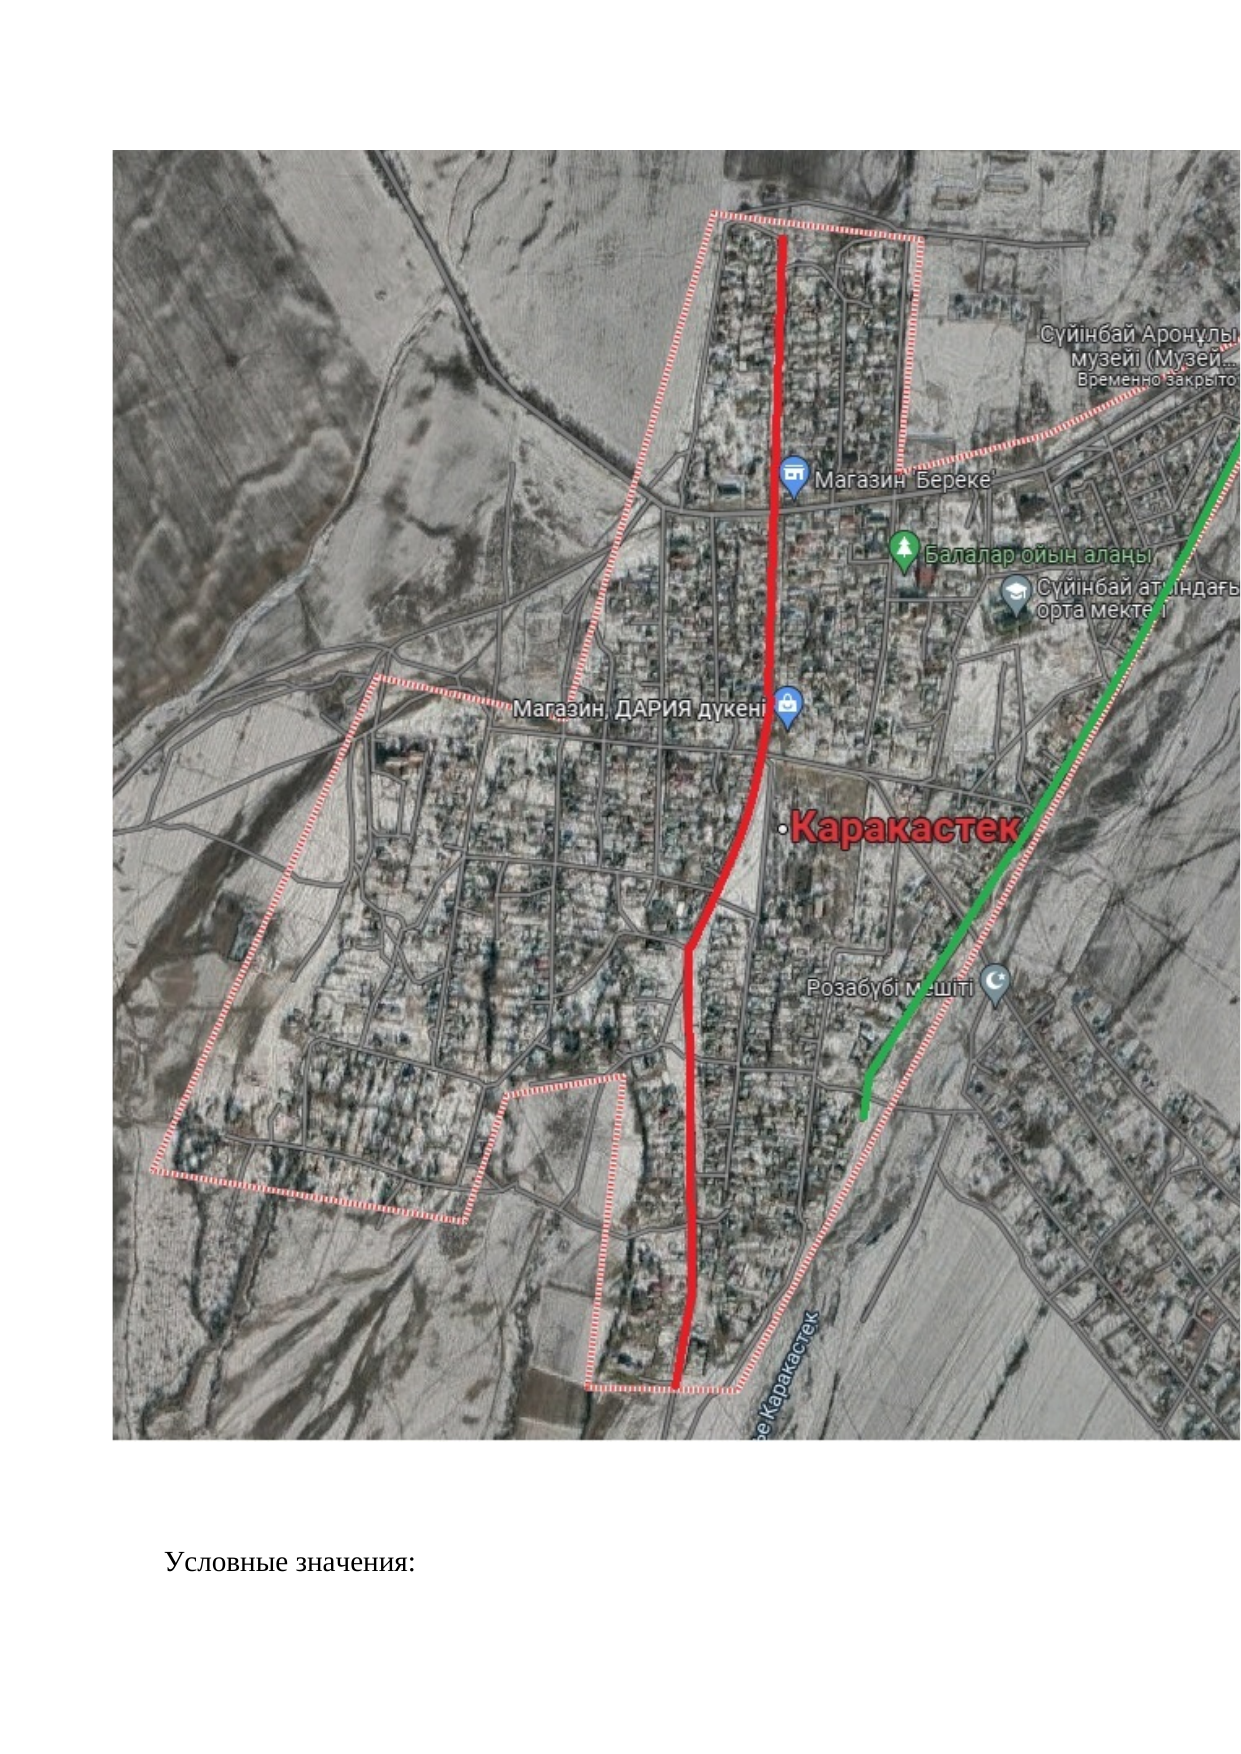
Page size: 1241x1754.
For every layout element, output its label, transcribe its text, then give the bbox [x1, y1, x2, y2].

text Условные значения: [112, 1544, 1128, 1578]
picture [112, 150, 1241, 1442]
